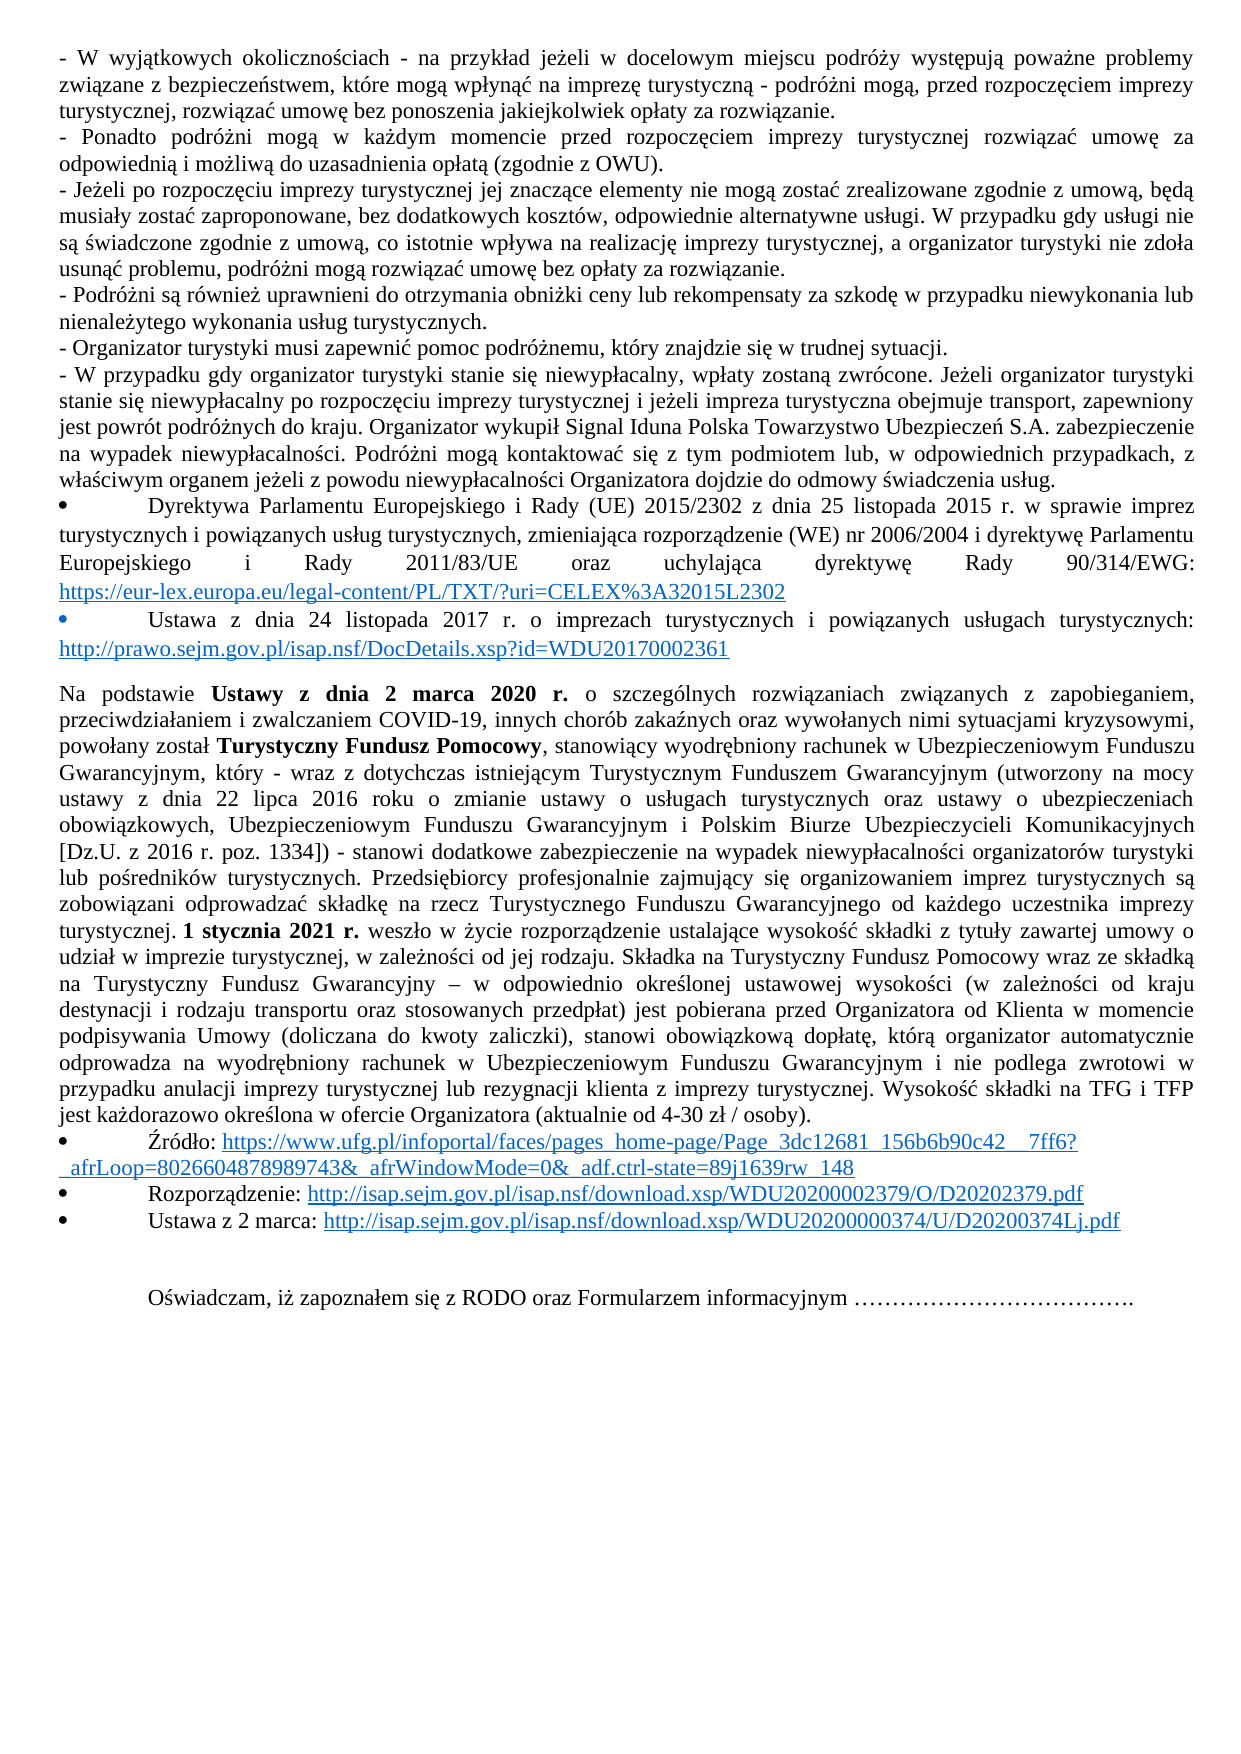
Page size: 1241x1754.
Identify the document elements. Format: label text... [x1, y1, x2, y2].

list Źródło: https://www.ufg.pl/infoportal/faces/pages_home-page/Page_3dc12681_156b6b90c42__7ff6?_afrLoop=8026604878989743&_afrWindowMode=0&_adf.ctrl-state=89j1639rw_148 [59, 1128, 1196, 1180]
text - W przypadku gdy organizator turystyki stanie się niewypłacalny, wpłaty zostaną zwrócone. Jeżeli organizator turystyki stanie się niewypłacalny po rozpoczęciu imprezy turystycznej i jeżeli impreza turystyczna obejmuje transport, zapewniony jest powrót podróżnych do kraju. Organizator wykupił Signal Iduna Polska Towarzystwo Ubezpieczeń S.A. zabezpieczenie na wypadek niewypłacalności. Podróżni mogą kontaktować się z tym podmiotem lub, w odpowiednich przypadkach, z właściwym organem jeżeli z powodu niewypłacalności Organizatora dojdzie do odmowy świadczenia usług. [59, 361, 1196, 492]
text - W wyjątkowych okolicznościach - na przykład jeżeli w docelowym miejscu podróży występują poważne problemy związane z bezpieczeństwem, które mogą wpłynąć na imprezę turystyczną - podróżni mogą, przed rozpoczęciem imprezy turystycznej, rozwiązać umowę bez ponoszenia jakiejkolwiek opłaty za rozwiązanie. [59, 44, 1196, 123]
list Dyrektywa Parlamentu Europejskiego i Rady (UE) 2015/2302 z dnia 25 listopada 2015 r. w sprawie imprez turystycznych i powiązanych usług turystycznych, zmieniająca rozporządzenie (WE) nr 2006/2004 i dyrektywę Parlamentu Europejskiego i Rady 2011/83/UE oraz uchylająca dyrektywę Rady 90/314/EWG: https://eur-lex.europa.eu/legal-content/PL/TXT/?uri=CELEX%3A32015L2302 [59, 492, 1196, 604]
text - Ponadto podróżni mogą w każdym momencie przed rozpoczęciem imprezy turystycznej rozwiązać umowę za odpowiednią i możliwą do uzasadnienia opłatą (zgodnie z OWU). [59, 123, 1196, 176]
list Ustawa z dnia 24 listopada 2017 r. o imprezach turystycznych i powiązanych usługach turystycznych: http://prawo.sejm.gov.pl/isap.nsf/DocDetails.xsp?id=WDU20170002361 [59, 606, 1196, 661]
text Na podstawie Ustawy z dnia 2 marca 2020 r. o szczególnych rozwiązaniach związanych z zapobieganiem, przeciwdziałaniem i zwalczaniem COVID-19, innych chorób zakaźnych oraz wywołanych nimi sytuacjami kryzysowymi, powołany został Turystyczny Fundusz Pomocowy, stanowiący wyodrębniony rachunek w Ubezpieczeniowym Funduszu Gwarancyjnym, który - wraz z dotychczas istniejącym Turystycznym Funduszem Gwarancyjnym (utworzony na mocy ustawy z dnia 22 lipca 2016 roku o zmianie ustawy o usługach turystycznych oraz ustawy o ubezpieczeniach obowiązkowych, Ubezpieczeniowym Funduszu Gwarancyjnym i Polskim Biurze Ubezpieczycieli Komunikacyjnych [Dz.U. z 2016 r. poz. 1334]) - stanowi dodatkowe zabezpieczenie na wypadek niewypłacalności organizatorów turystyki lub pośredników turystycznych. Przedsiębiorcy profesjonalnie zajmujący się organizowaniem imprez turystycznych są zobowiązani odprowadzać składkę na rzecz Turystycznego Funduszu Gwarancyjnego od każdego uczestnika imprezy turystycznej. 1 stycznia 2021 r. weszło w życie rozporządzenie ustalające wysokość składki z tytuły zawartej umowy o udział w imprezie turystycznej, w zależności od jej rodzaju. Składka na Turystyczny Fundusz Pomocowy wraz ze składką na Turystyczny Fundusz Gwarancyjny – w odpowiednio określonej ustawowej wysokości (w zależności od kraju destynacji i rodzaju transportu oraz stosowanych przedpłat) jest pobierana przed Organizatora od Klienta w momencie podpisywania Umowy (doliczana do kwoty zaliczki), stanowi obowiązkową dopłatę, którą organizator automatycznie odprowadza na wyodrębniony rachunek w Ubezpieczeniowym Funduszu Gwarancyjnym i nie podlega zwrotowi w przypadku anulacji imprezy turystycznej lub rezygnacji klienta z imprezy turystycznej. Wysokość składki na TFG i TFP jest każdorazowo określona w ofercie Organizatora (aktualnie od 4-30 zł / osoby). [59, 680, 1196, 1128]
text - Jeżeli po rozpoczęciu imprezy turystycznej jej znaczące elementy nie mogą zostać zrealizowane zgodnie z umową, będą musiały zostać zaproponowane, bez dodatkowych kosztów, odpowiednie alternatywne usługi. W przypadku gdy usługi nie są świadczone zgodnie z umową, co istotnie wpływa na realizację imprezy turystycznej, a organizator turystyki nie zdoła usunąć problemu, podróżni mogą rozwiązać umowę bez opłaty za rozwiązanie. [59, 176, 1196, 282]
list Rozporządzenie: http://isap.sejm.gov.pl/isap.nsf/download.xsp/WDU20200002379/O/D20202379.pdf [59, 1180, 1196, 1207]
text - Podróżni są również uprawnieni do otrzymania obniżki ceny lub rekompensaty za szkodę w przypadku niewykonania lub nienależytego wykonania usług turystycznych. [59, 282, 1196, 334]
text Oświadczam, iż zapoznałem się z RODO oraz Formularzem informacyjnym ………………………………. [148, 1284, 1211, 1311]
list Ustawa z 2 marca: http://isap.sejm.gov.pl/isap.nsf/download.xsp/WDU20200000374/U/D20200374Lj.pdf [59, 1207, 1196, 1233]
text - Organizator turystyki musi zapewnić pomoc podróżnemu, który znajdzie się w trudnej sytuacji. [59, 334, 1196, 361]
